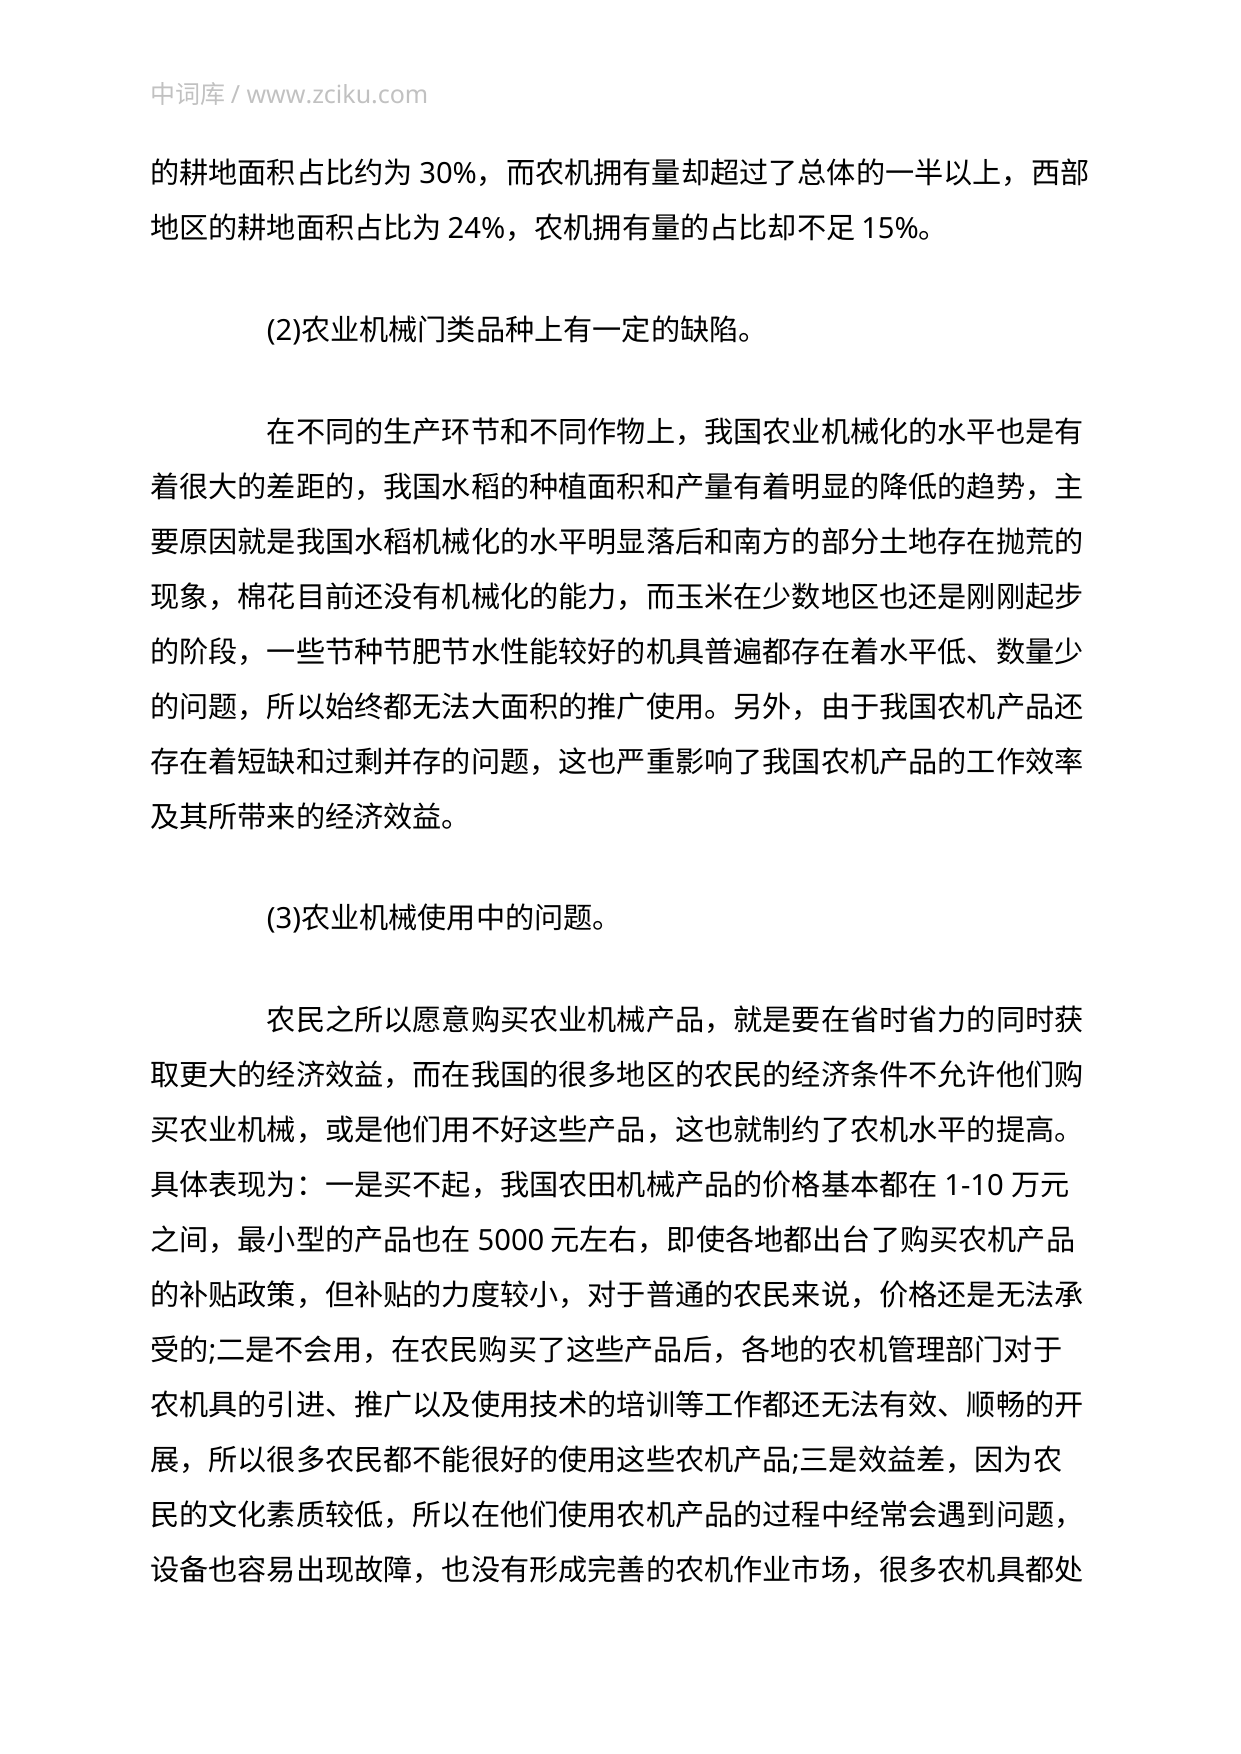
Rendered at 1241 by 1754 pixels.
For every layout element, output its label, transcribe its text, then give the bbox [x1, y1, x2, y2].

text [150, 997, 1090, 1589]
text (2)农业机械门类品种上有一定的缺陷。 [150, 307, 1090, 349]
text 在不同的生产环节和不同作物上，我国农业机械化的水平也是有着很大的差距的，我国水稻的种植面积和产量有着明显的降低的趋势，主要原因就是我国水稻机械化的水平明显落后和南方的部分土地存在抛荒的现象，棉花目前还没有机械化的能力，而玉米在少数地区也还是刚刚起步的阶段，一些节种节肥节水性能较好的机具普遍都存在着水平低、数量少的问题，所以始终都无法大面积的推广使用。另外，由于我国农机产品还存在着短缺和过剩并存的问题，这也严重影响了我国农机产品的工作效率及其所带来的经济效益。 [150, 409, 1090, 836]
text (3)农业机械使用中的问题。 [150, 895, 1090, 937]
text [150, 150, 1090, 247]
